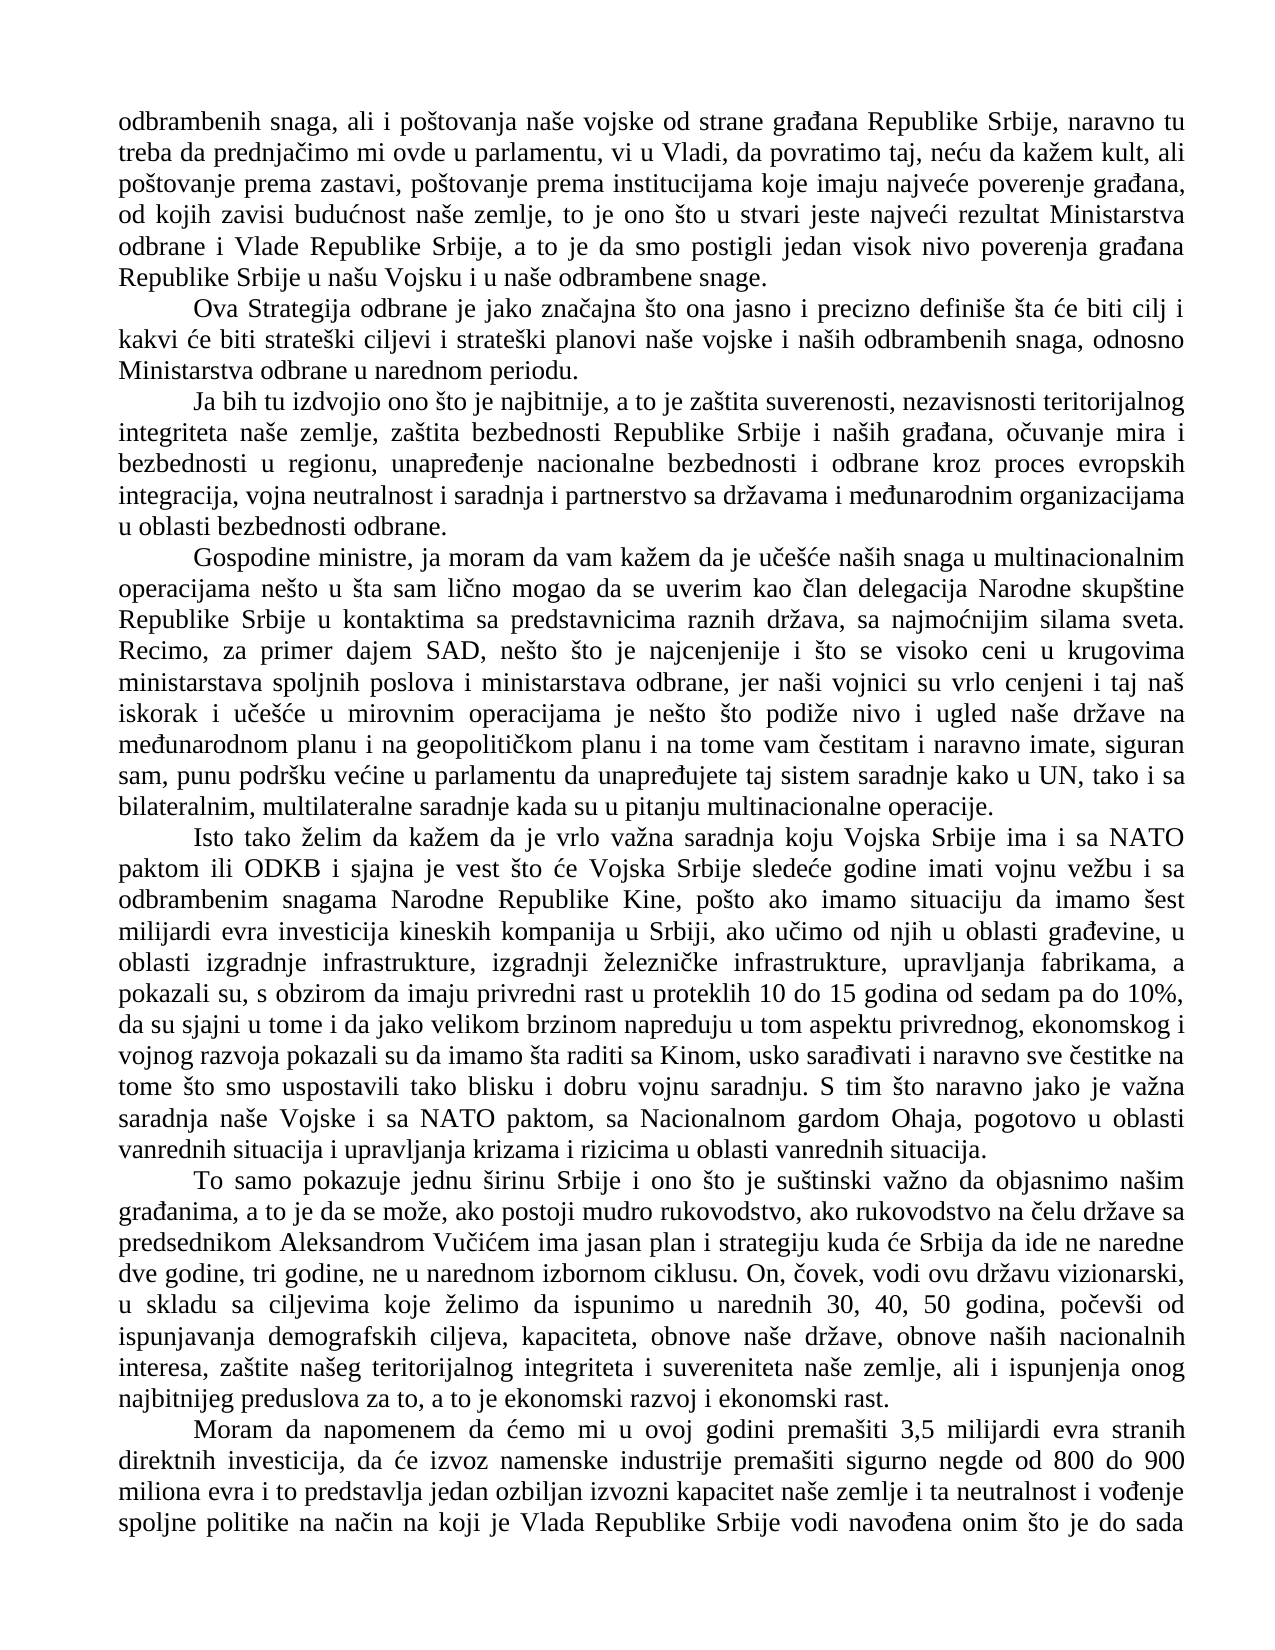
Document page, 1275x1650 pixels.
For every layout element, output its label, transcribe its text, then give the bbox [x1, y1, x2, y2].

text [118, 1413, 1186, 1538]
text Ova Strategija odbrane je jako značajna što ona jasno i precizno definiše šta će biti cilj i kakvi će biti strateški ciljevi i strateški planovi naše vojske i naših odbrambenih snaga, odnosno Ministarstva odbrane u narednom periodu. [118, 292, 1186, 385]
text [118, 105, 1186, 292]
text Isto tako želim da kažem da je vrlo važna saradnja koju Vojska Srbije ima i sa NATO paktom ili ODKB i sjajna je vest što će Vojska Srbije sledeće godine imati vojnu vežbu i sa odbrambenim snagama Narodne Republike Kine, pošto ako imamo situaciju da imamo šest milijardi evra investicija kineskih kompanija u Srbiji, ako učimo od njih u oblasti građevine, u oblasti izgradnje infrastrukture, izgradnji železničke infrastrukture, upravljanja fabrikama, a pokazali su, s obzirom da imaju privredni rast u proteklih 10 do 15 godina od sedam pa do 10%, da su sjajni u tome i da jako velikom brzinom napreduju u tom aspektu privrednog, ekonomskog i vojnog razvoja pokazali su da imamo šta raditi sa Kinom, usko sarađivati i naravno sve čestitke na tome što smo uspostavili tako blisku i dobru vojnu saradnju. S tim što naravno jako je važna saradnja naše Vojske i sa NATO paktom, sa Nacionalnom gardom Ohaja, pogotovo u oblasti vanrednih situacija i upravljanja krizama i rizicima u oblasti vanrednih situacija. [118, 821, 1186, 1164]
text Ja bih tu izdvojio ono što je najbitnije, a to je zaštita suverenosti, nezavisnosti teritorijalnog integriteta naše zemlje, zaštita bezbednosti Republike Srbije i naših građana, očuvanje mira i bezbednosti u regionu, unapređenje nacionalne bezbednosti i odbrane kroz proces evropskih integracija, vojna neutralnost i saradnja i partnerstvo sa državama i međunarodnim organizacijama u oblasti bezbednosti odbrane. [118, 385, 1186, 541]
text To samo pokazuje jednu širinu Srbije i ono što je suštinski važno da objasnimo našim građanima, a to je da se može, ako postoji mudro rukovodstvo, ako rukovodstvo na čelu države sa predsednikom Aleksandrom Vučićem ima jasan plan i strategiju kuda će Srbija da ide ne naredne dve godine, tri godine, ne u narednom izbornom ciklusu. On, čovek, vodi ovu državu vizionarski, u skladu sa ciljevima koje želimo da ispunimo u narednih 30, 40, 50 godina, počevši od ispunjavanja demografskih ciljeva, kapaciteta, obnove naše države, obnove naših nacionalnih interesa, zaštite našeg teritorijalnog integriteta i suvereniteta naše zemlje, ali i ispunjenja onog najbitnijeg preduslova za to, a to je ekonomski razvoj i ekonomski rast. [118, 1164, 1186, 1413]
text Gospodine ministre, ja moram da vam kažem da je učešće naših snaga u multinacionalnim operacijama nešto u šta sam lično mogao da se uverim kao član delegacija Narodne skupštine Republike Srbije u kontaktima sa predstavnicima raznih država, sa najmoćnijim silama sveta. Recimo, za primer dajem SAD, nešto što je najcenjenije i što se visoko ceni u krugovima ministarstava spoljnih poslova i ministarstava odbrane, jer naši vojnici su vrlo cenjeni i taj naš iskorak i učešće u mirovnim operacijama je nešto što podiže nivo i ugled naše države na međunarodnom planu i na geopolitičkom planu i na tome vam čestitam i naravno imate, siguran sam, punu podršku većine u parlamentu da unapređujete taj sistem saradnje kako u UN, tako i sa bilateralnim, multilateralne saradnje kada su u pitanju multinacionalne operacije. [118, 541, 1186, 821]
